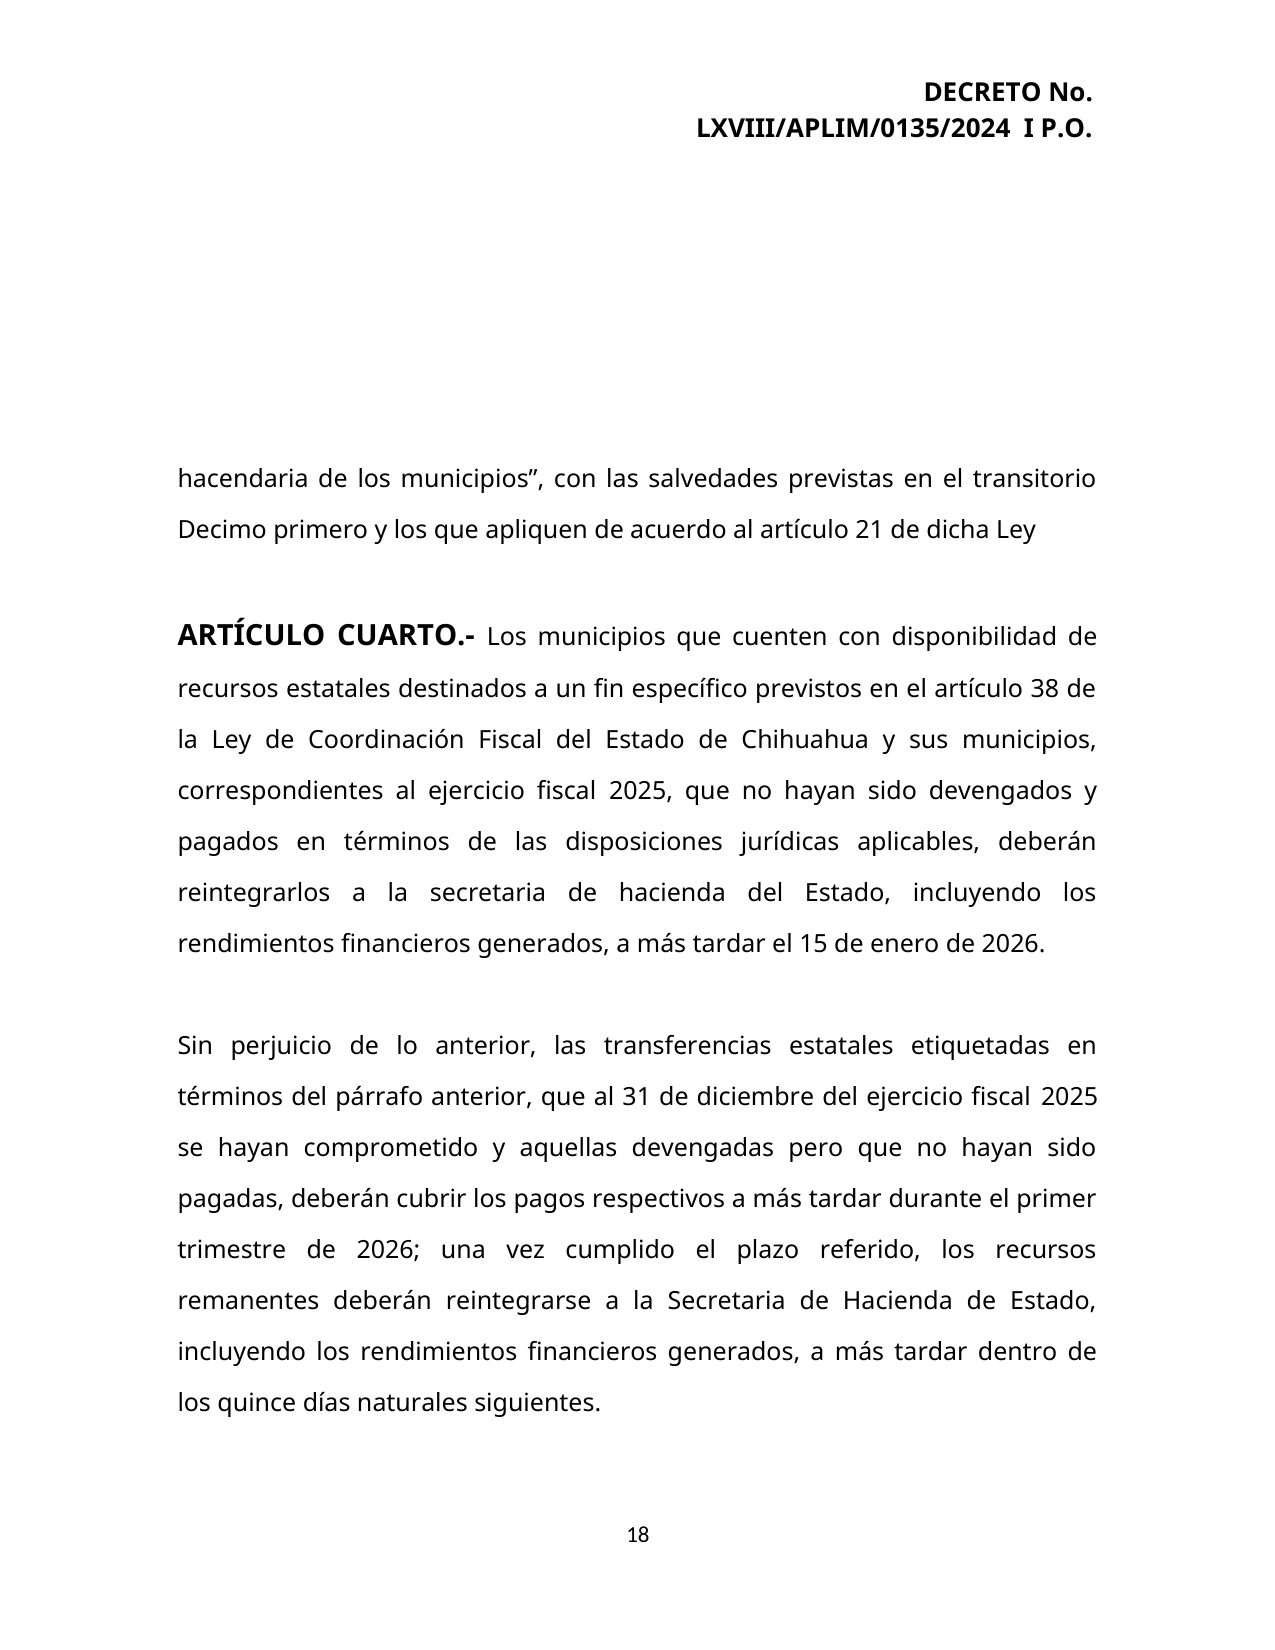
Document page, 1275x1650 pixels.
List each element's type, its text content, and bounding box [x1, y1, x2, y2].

text Sin perjuicio de lo anterior, las transferencias estatales etiquetadas en términos del párrafo anterior, que al 31 de diciembre del ejercicio fiscal 2025 se hayan comprometido y aquellas devengadas pero que no hayan sido pagadas, deberán cubrir los pagos respectivos a más tardar durante el primer trimestre de 2026; una vez cumplido el plazo referido, los recursos remanentes deberán reintegrarse a la Secretaria de Hacienda de Estado, incluyendo los rendimientos financieros generados, a más tardar dentro de los quince días naturales siguientes. [177, 1028, 1098, 1419]
text ARTÍCULO CUARTO.- Los municipios que cuenten con disponibilidad de recursos estatales destinados a un fin específico previstos en el artículo 38 de la Ley de Coordinación Fiscal del Estado de Chihuahua y sus municipios, correspondientes al ejercicio fiscal 2025, que no hayan sido devengados y pagados en términos de las disposiciones jurídicas aplicables, deberán reintegrarlos a la secretaria de hacienda del Estado, incluyendo los rendimientos financieros generados, a más tardar el 15 de enero de 2026. [177, 614, 1098, 960]
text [177, 461, 1098, 546]
